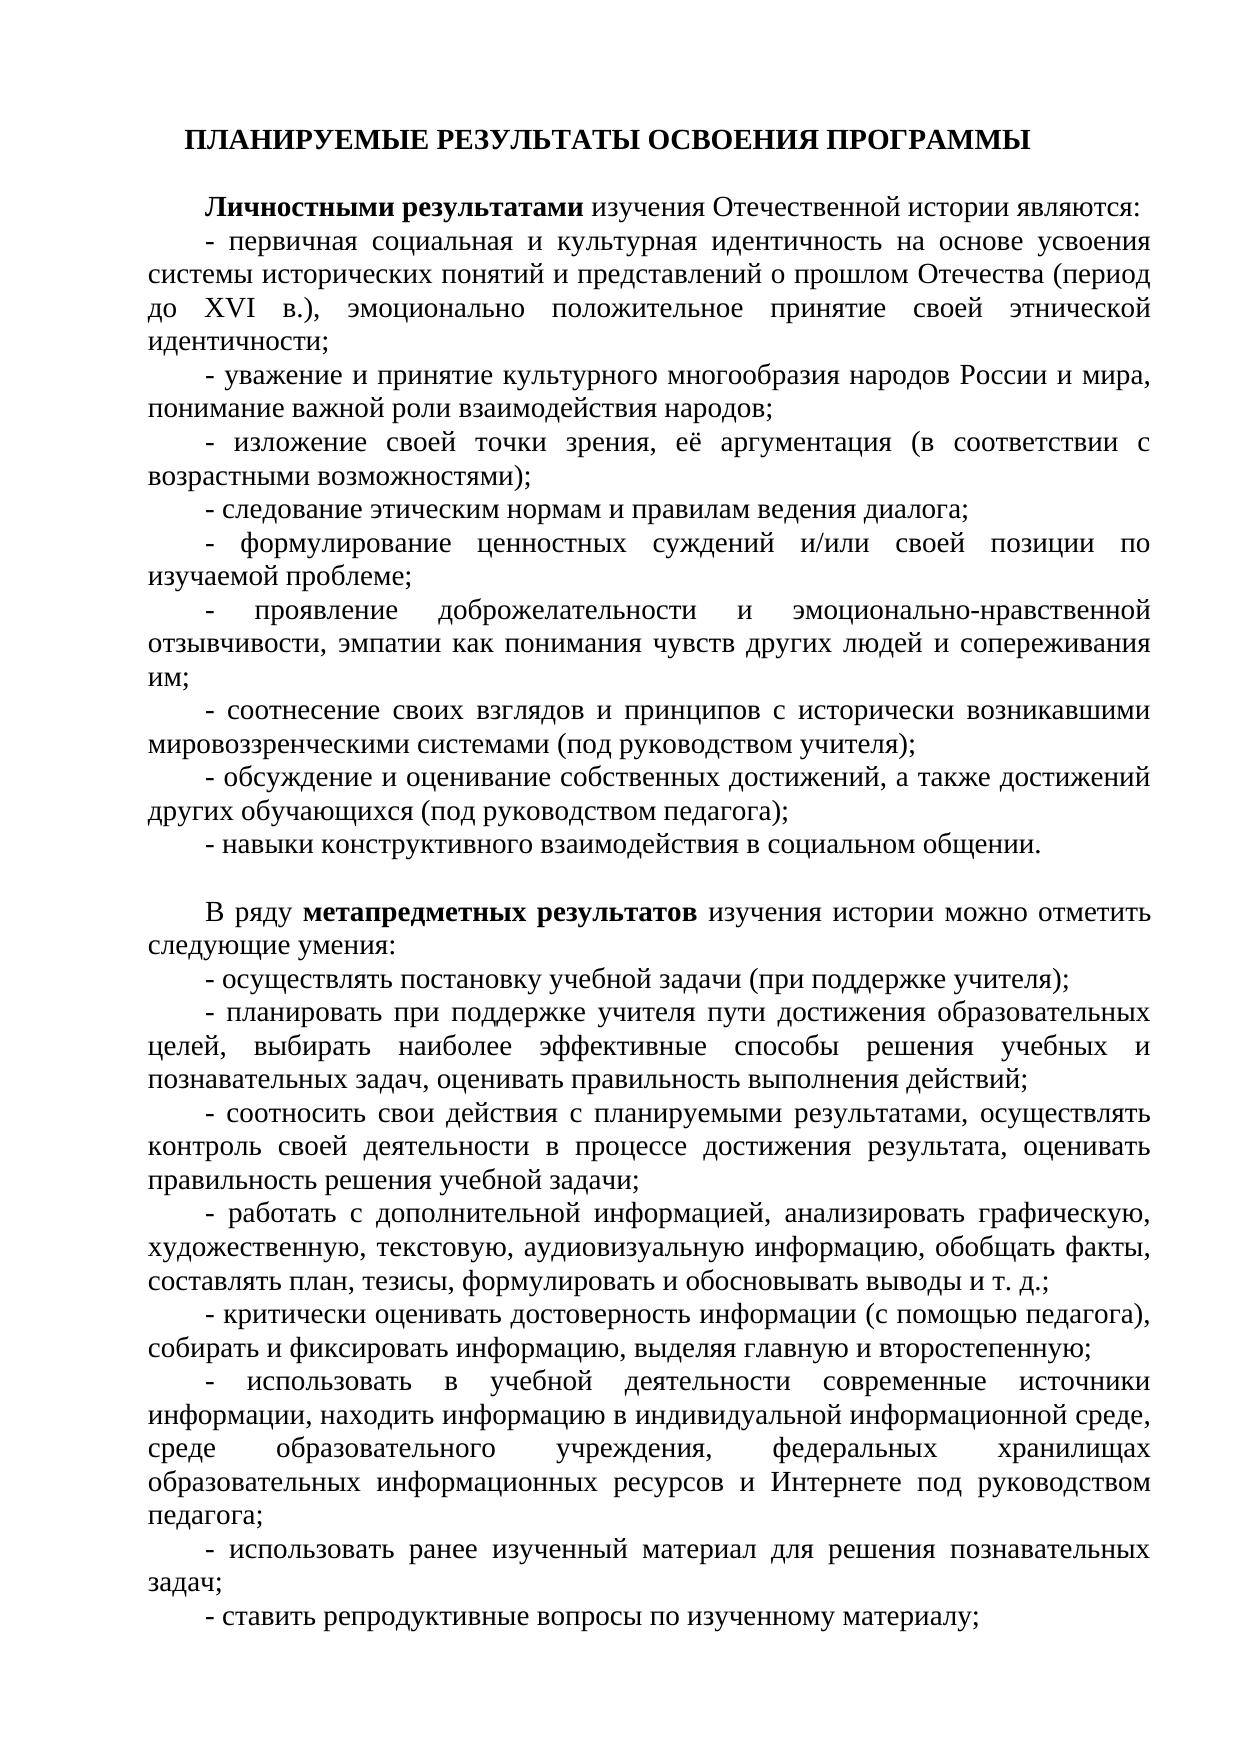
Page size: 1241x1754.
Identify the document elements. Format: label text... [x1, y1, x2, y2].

text - критически оценивать достоверность информации (с помощью педагога), собирать и фиксировать информацию, выделяя главную и второстепенную; [148, 1296, 1152, 1363]
text - соотносить свои действия с планируемыми результатами, осуществлять контроль своей деятельности в процессе достижения результата, оценивать правильность решения учебной задачи; [148, 1095, 1152, 1196]
text - осуществлять постановку учебной задачи (при поддержке учителя); [148, 961, 1152, 994]
text - использовать ранее изученный материал для решения познавательных задач; [148, 1531, 1152, 1598]
text - уважение и принятие культурного многообразия народов России и мира, понимание важной роли взаимодействия народов; [148, 357, 1152, 424]
text - следование этическим нормам и правилам ведения диалога; [148, 491, 1152, 525]
text - первичная социальная и культурная идентичность на основе усвоения системы исторических понятий и представлений о прошлом Отечества (период до XVI в.), эмоционально положительное принятие своей этнической идентичности; [148, 223, 1152, 357]
text - планировать при поддержке учителя пути достижения образовательных целей, выбирать наиболее эффективные способы решения учебных и познавательных задач, оценивать правильность выполнения действий; [148, 994, 1152, 1095]
text - навыки конструктивного взаимодействия в социальном общении. [148, 827, 1152, 860]
text Личностными результатами изучения Отечественной истории являются: [148, 189, 1152, 223]
text - проявление доброжелательности и эмоционально-нравственной отзывчивости, эмпатии как понимания чувств других людей и сопереживания им; [148, 592, 1152, 692]
text - изложение своей точки зрения, её аргументация (в соответствии с возрастными возможностями); [148, 424, 1152, 491]
text - использовать в учебной деятельности современные источники информации, находить информацию в индивидуальной информационной среде, среде образовательного учреждения, федеральных хранилищах образовательных информационных ресурсов и Интернете под руководством педагога; [148, 1363, 1152, 1531]
text ПЛАНИРУЕМЫЕ РЕЗУЛЬТАТЫ ОСВОЕНИЯ ПРОГРАММЫ [148, 122, 1152, 156]
text - формулирование ценностных суждений и/или своей позиции по изучаемой проблеме; [148, 525, 1152, 592]
text - работать с дополнительной информацией, анализировать графическую, художественную, текстовую, аудиовизуальную информацию, обобщать факты, составлять план, тезисы, формулировать и обосновывать выводы и т. д.; [148, 1196, 1152, 1296]
text В ряду метапредметных результатов изучения истории можно отметить следующие умения: [148, 894, 1152, 961]
text - обсуждение и оценивание собственных достижений, а также достижений других обучающихся (под руководством педагога); [148, 759, 1152, 827]
text - ставить репродуктивные вопросы по изученному материалу; [148, 1598, 1152, 1632]
text - соотнесение своих взглядов и принципов с исторически возникавшими мировоззренческими системами (под руководством учителя); [148, 692, 1152, 759]
